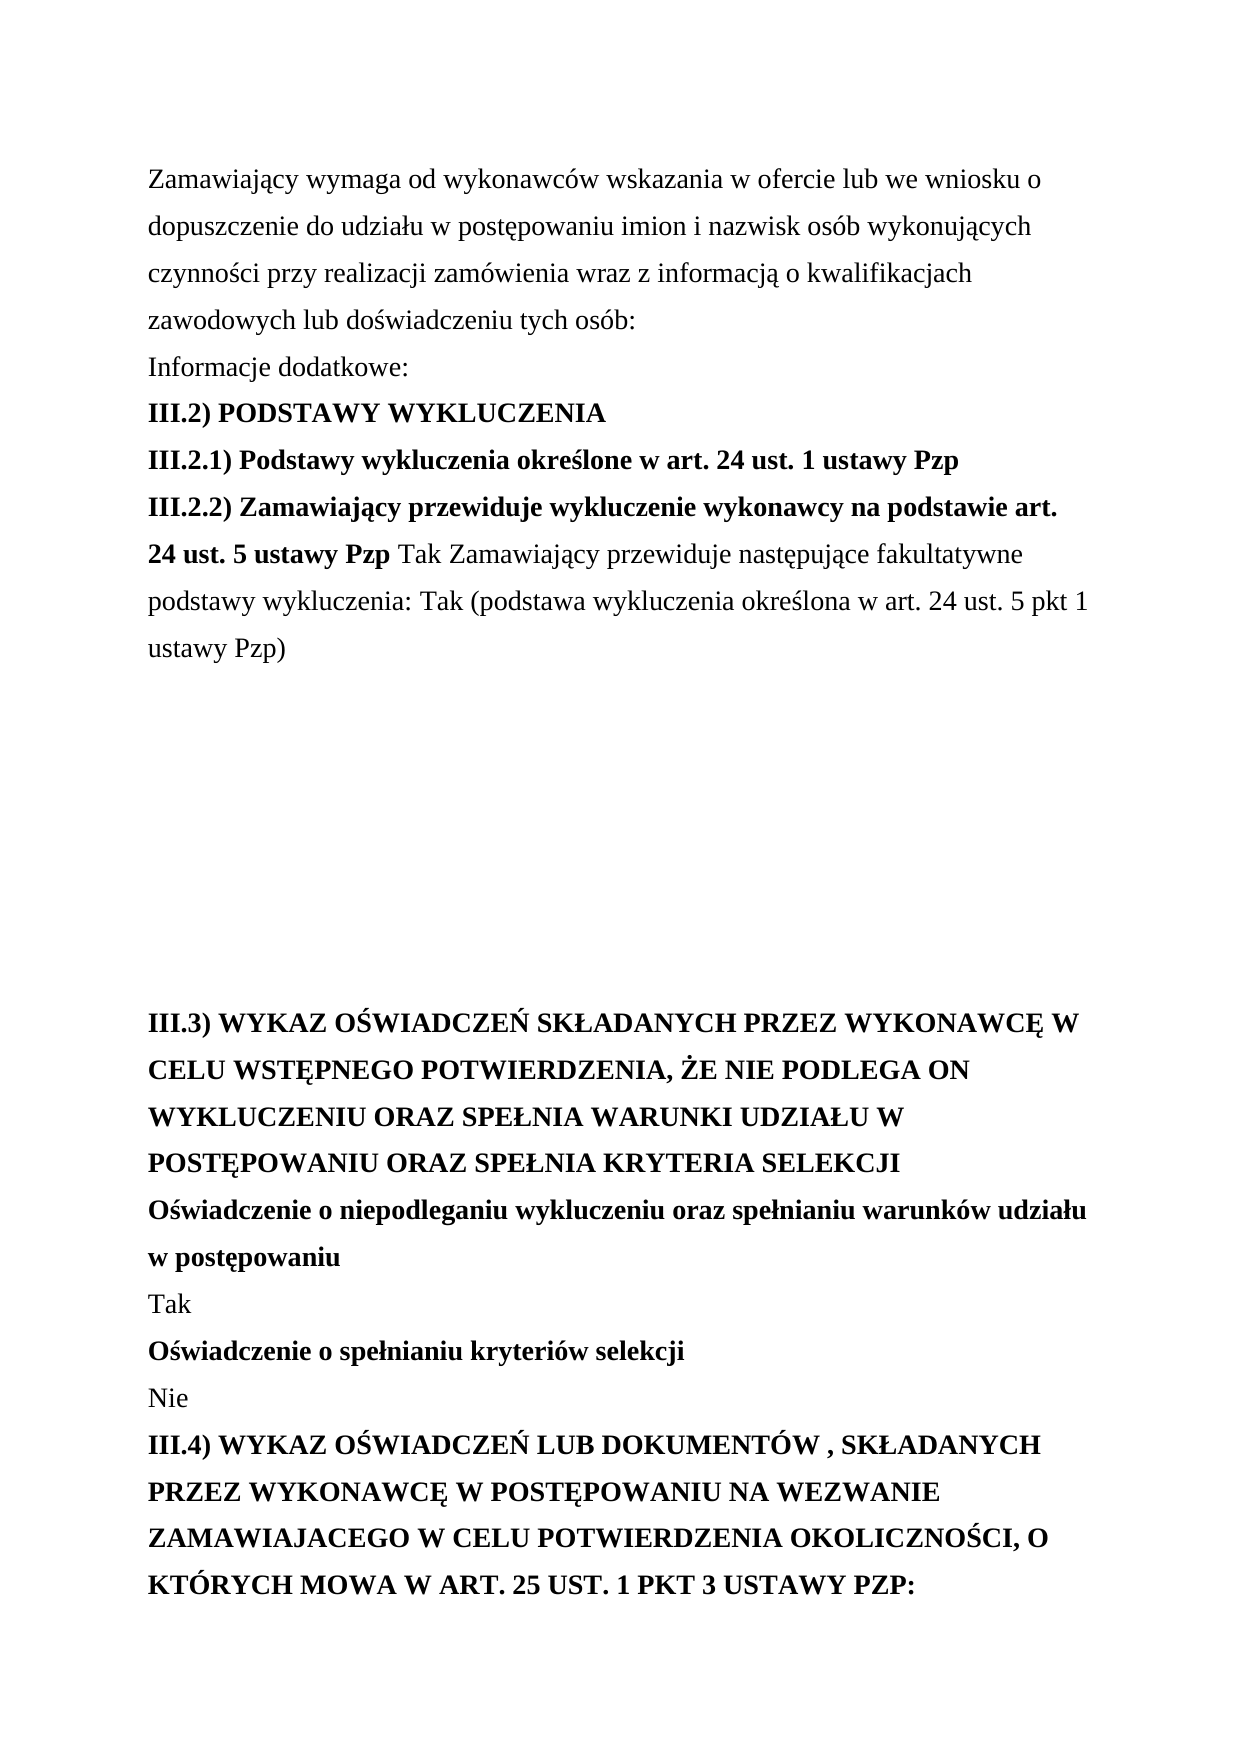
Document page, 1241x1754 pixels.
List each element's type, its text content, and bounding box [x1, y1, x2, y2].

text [148, 148, 1093, 382]
text III.4) WYKAZ OŚWIADCZEŃ LUB DOKUMENTÓW , SKŁADANYCH PRZEZ WYKONAWCĘ W POSTĘPOWANIU NA WEZWANIE ZAMAWIAJACEGO W CELU POTWIERDZENIA OKOLICZNOŚCI, O KTÓRYCH MOWA W ART. 25 UST. 1 PKT 3 USTAWY PZP: [148, 1413, 1093, 1601]
text III.2) PODSTAWY WYKLUCZENIA [148, 382, 1093, 429]
text III.2.1) Podstawy wykluczenia określone w art. 24 ust. 1 ustawy Pzp III.2.2) Zamawiający przewiduje wykluczenie wykonawcy na podstawie art. 24 ust. 5 ustawy Pzp Tak Zamawiający przewiduje następujące fakultatywne podstawy wykluczenia: Tak (podstawa wykluczenia określona w art. 24 ust. 5 pkt 1 ustawy Pzp) [148, 429, 1093, 991]
text III.3) WYKAZ OŚWIADCZEŃ SKŁADANYCH PRZEZ WYKONAWCĘ W CELU WSTĘPNEGO POTWIERDZENIA, ŻE NIE PODLEGA ON WYKLUCZENIU ORAZ SPEŁNIA WARUNKI UDZIAŁU W POSTĘPOWANIU ORAZ SPEŁNIA KRYTERIA SELEKCJI [148, 991, 1093, 1179]
text Oświadczenie o niepodleganiu wykluczeniu oraz spełnianiu warunków udziału w postępowaniu Tak Oświadczenie o spełnianiu kryteriów selekcji Nie [148, 1179, 1093, 1413]
